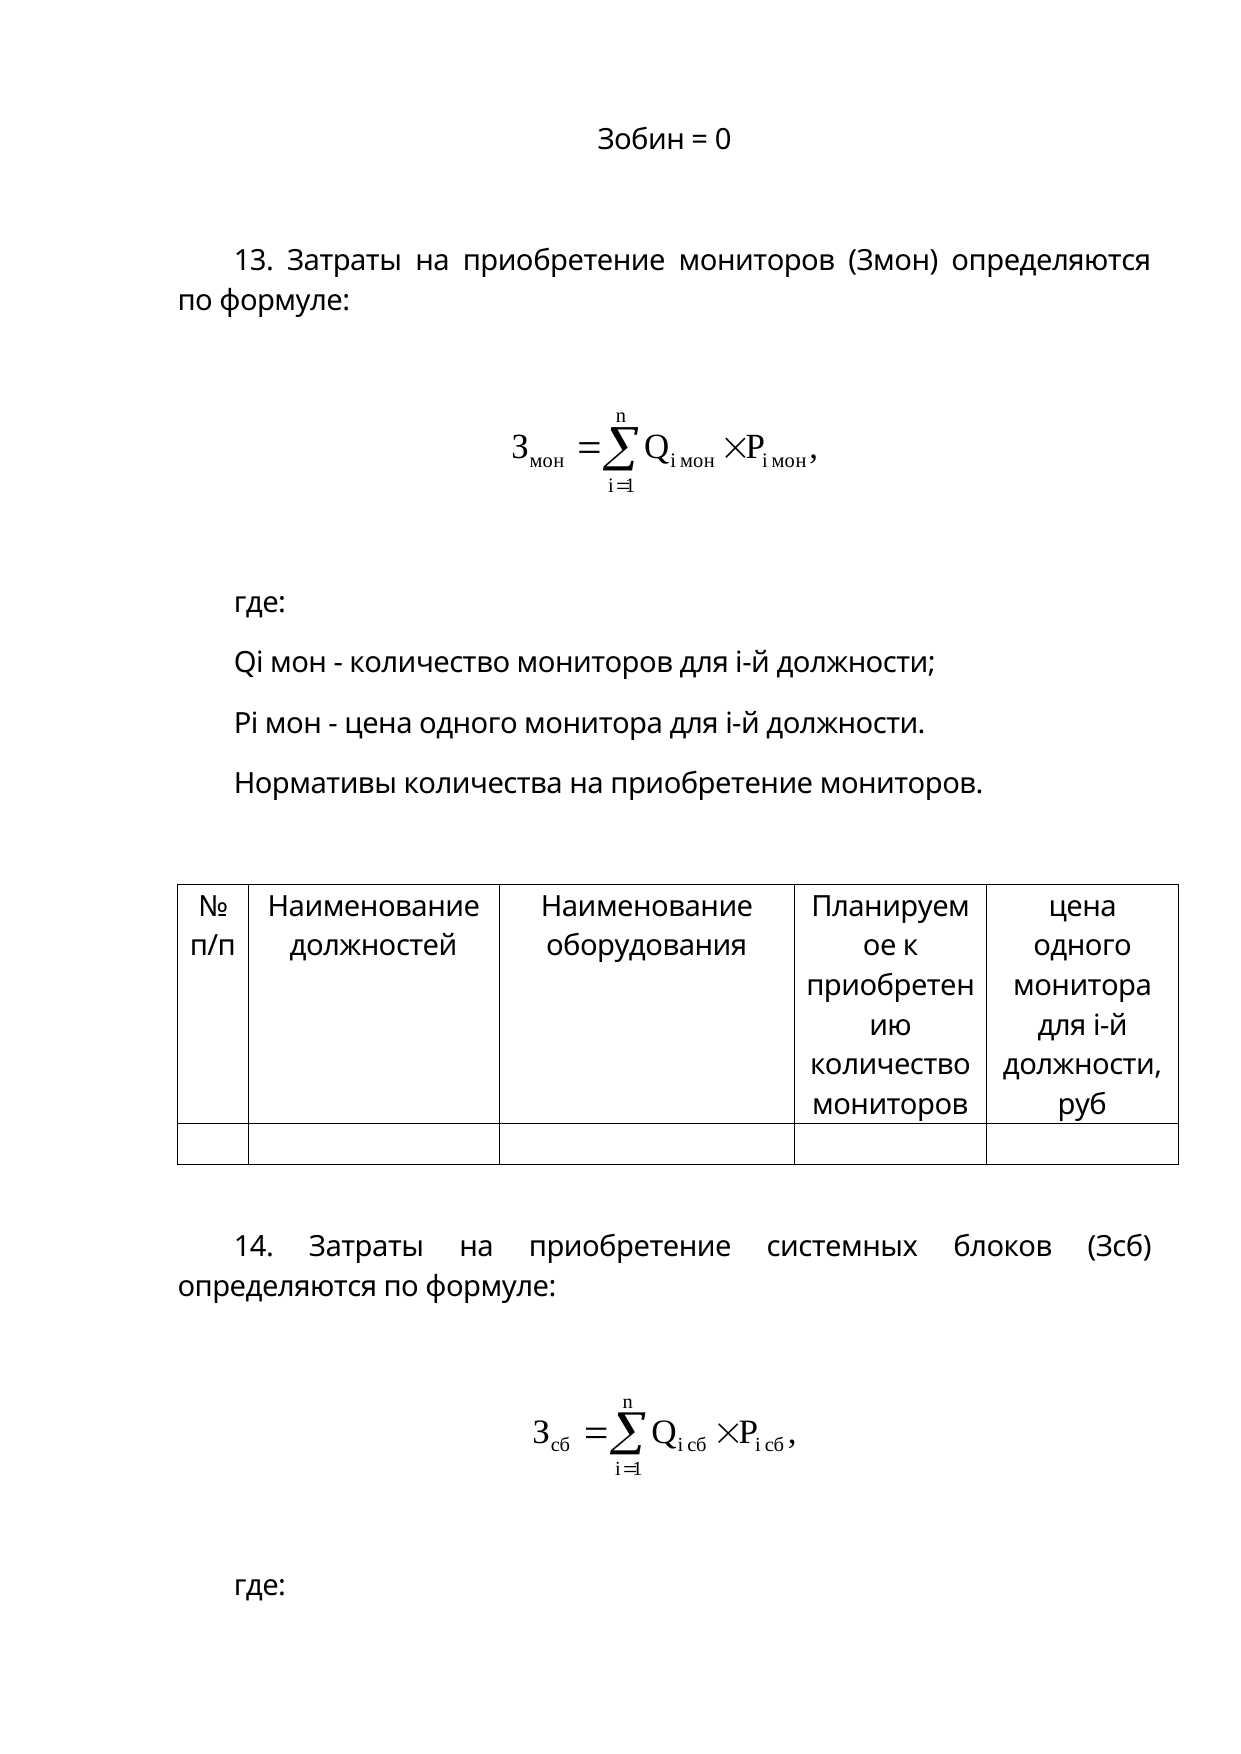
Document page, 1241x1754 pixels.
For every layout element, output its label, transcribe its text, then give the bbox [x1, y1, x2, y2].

text Qi мон - количество мониторов для i-й должности; [177, 642, 1152, 681]
text Нормативы количества на приобретение мониторов. [177, 763, 1152, 802]
table_cell [500, 1124, 794, 1164]
table_header Наименование должностей [249, 885, 499, 1123]
text Зобин = 0 [177, 118, 1152, 158]
text Pi мон - цена одного монитора для i-й должности. [177, 702, 1152, 742]
table_cell [795, 1124, 986, 1164]
table_header № п/п [178, 885, 248, 1123]
text 14. Затраты на приобретение системных блоков (Зсб) определяются по формуле: [177, 1225, 1152, 1305]
table_cell [249, 1124, 499, 1164]
table_cell [987, 1124, 1178, 1164]
text где: [177, 581, 1152, 621]
table_header цена одного монитора для i-й должности,руб [987, 885, 1178, 1123]
text 13. Затраты на приобретение мониторов (Змон) определяются по формуле: [177, 239, 1152, 318]
table_header Наименование оборудования [500, 885, 794, 1123]
table_header Планируемое к приобретению количество мониторов [795, 885, 986, 1123]
table_cell [178, 1124, 248, 1164]
text где: [177, 1564, 1152, 1604]
